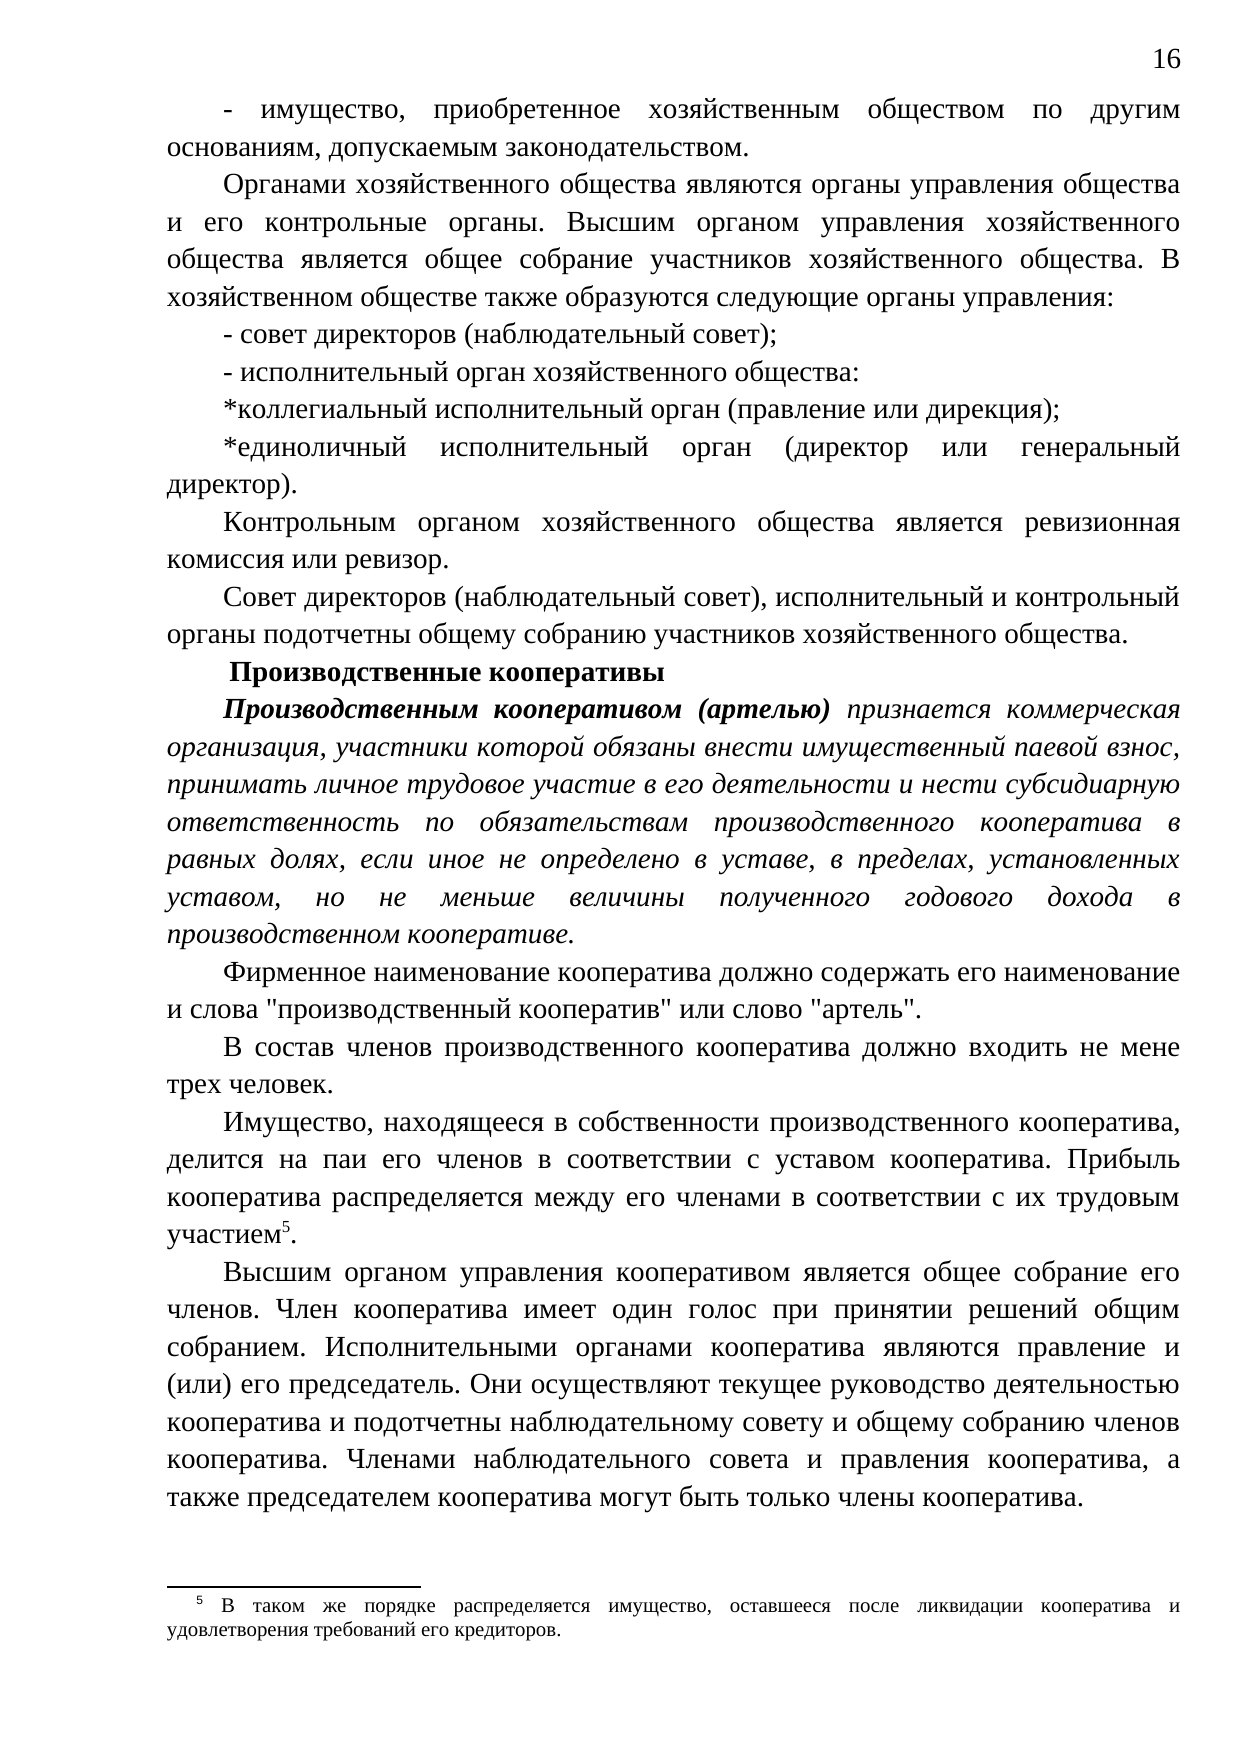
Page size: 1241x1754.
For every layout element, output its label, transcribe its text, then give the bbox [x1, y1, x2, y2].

text Производственным кооперативом (артелью) признается коммерческая организация, участники которой обязаны внести имущественный паевой взнос, принимать личное трудовое участие в его деятельности и нести субсидиарную ответственность по обязательствам производственного кооператива в равных долях, если иное не определено в уставе, в пределах, установленных уставом, но не меньше величины полученного годового дохода в производственном кооперативе. [167, 689, 1181, 951]
text *единоличный исполнительный орган (директор или генеральный директор). [167, 426, 1181, 501]
text - совет директоров (наблюдательный совет); [167, 314, 1181, 351]
text Производственные кооперативы [167, 651, 1181, 689]
text - исполнительный орган хозяйственного общества: [167, 351, 1181, 389]
text Контрольным органом хозяйственного общества является ревизионная комиссия или ревизор. [167, 501, 1181, 576]
text Имущество, находящееся в собственности производственного кооператива, делится на паи его членов в соответствии с уставом кооператива. Прибыль кооператива распределяется между его членами в соответствии с их трудовым участием. [167, 1101, 1181, 1251]
text Органами хозяйственного общества являются органы управления общества и его контрольные органы. Высшим органом управления хозяйственного общества является общее собрание участников хозяйственного общества. В хозяйственном обществе также образуются следующие органы управления: [167, 164, 1181, 314]
text Высшим органом управления кооперативом является общее собрание его членов. Член кооператива имеет один голос при принятии решений общим собранием. Исполнительными органами кооператива являются правление и (или) его председатель. Они осуществляют текущее руководство деятельностью кооператива и подотчетны наблюдательному совету и общему собранию членов кооператива. Членами наблюдательного совета и правления кооператива, а также председателем кооператива могут быть только члены кооператива. [167, 1251, 1181, 1514]
text *коллегиальный исполнительный орган (правление или дирекция); [167, 389, 1181, 426]
text Фирменное наименование кооператива должно содержать его наименование и слова "производственный кооператив" или слово "артель". [167, 951, 1181, 1026]
text В состав членов производственного кооператива должно входить не мене трех человек. [167, 1026, 1181, 1101]
text Совет директоров (наблюдательный совет), исполнительный и контрольный органы подотчетны общему собранию участников хозяйственного общества. [167, 576, 1181, 651]
text - имущество, приобретенное хозяйственным обществом по другим основаниям, допускаемым законодательством. [167, 89, 1181, 164]
